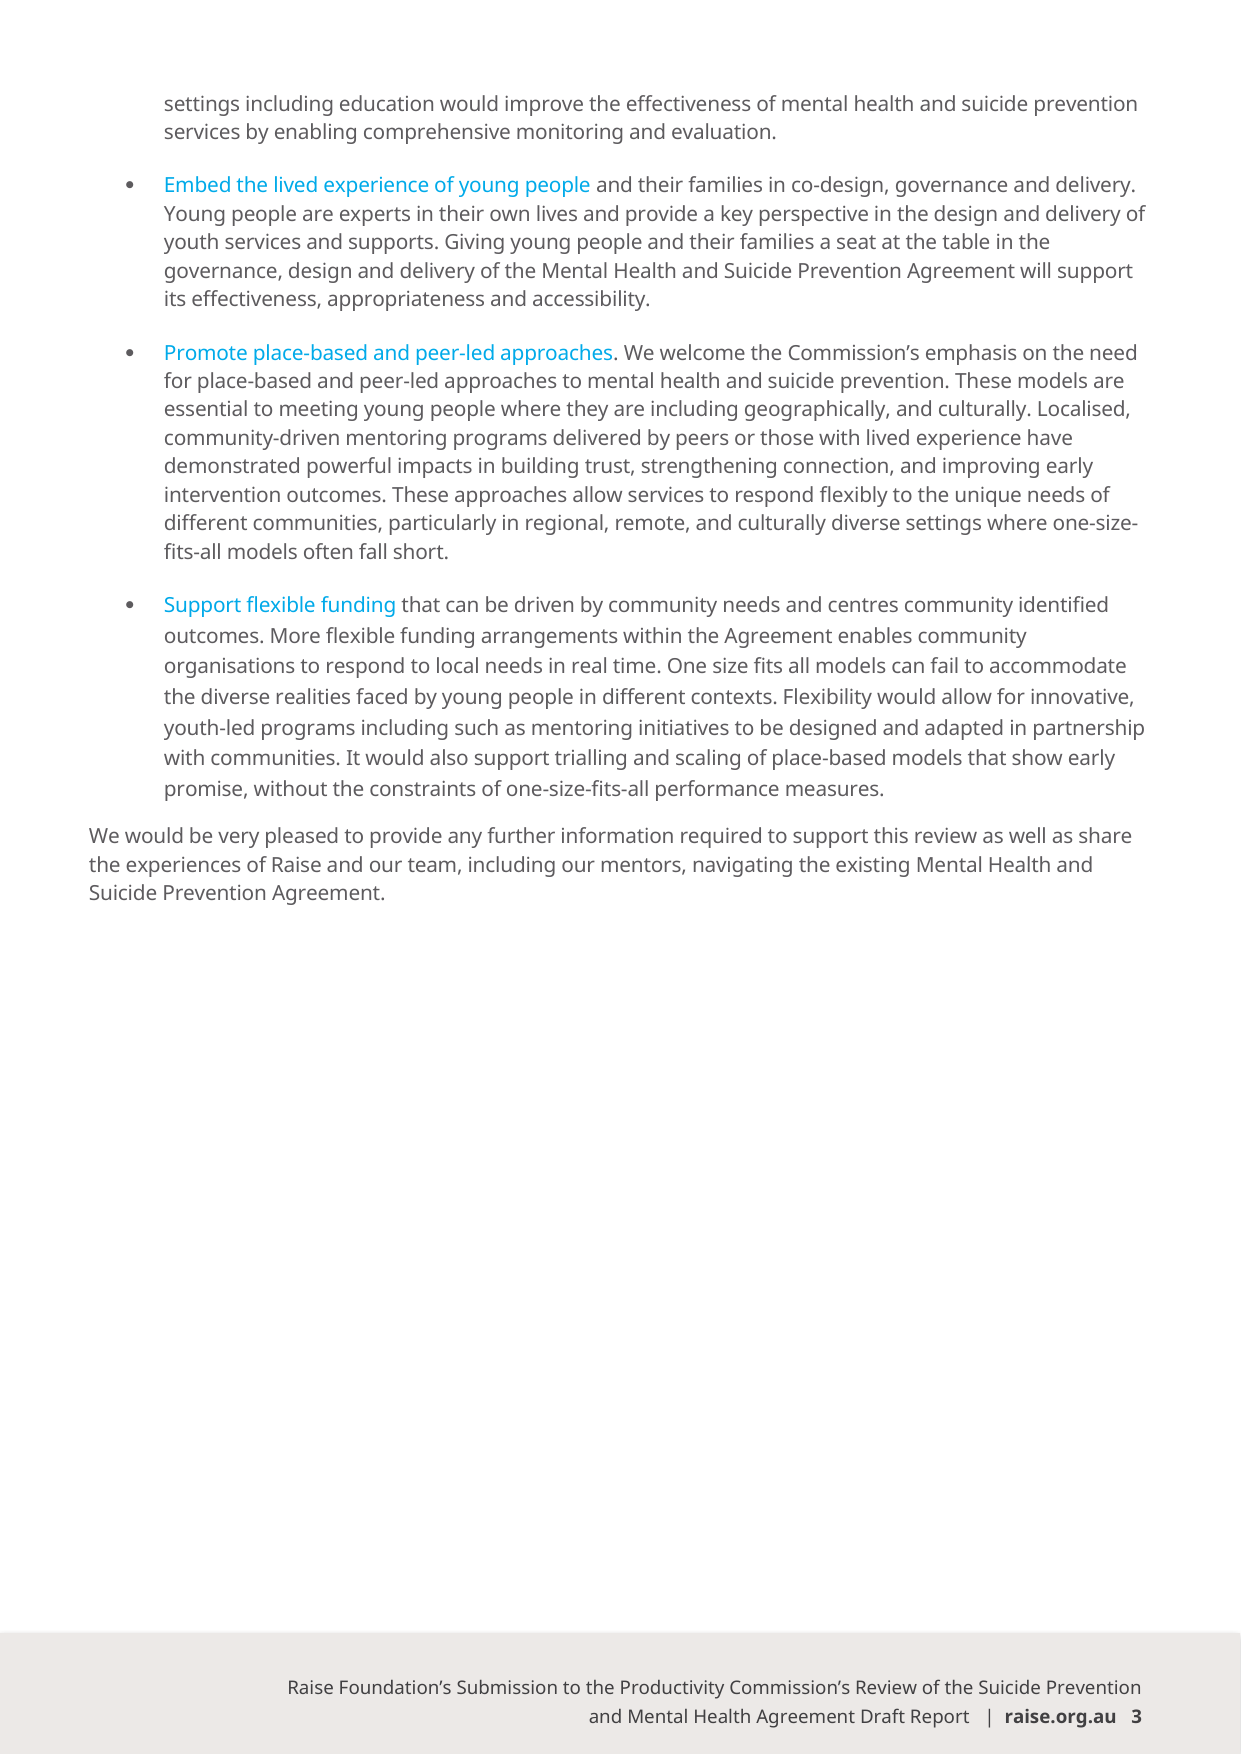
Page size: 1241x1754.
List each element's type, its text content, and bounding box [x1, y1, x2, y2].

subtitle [126, 89, 1152, 146]
text We would be very pleased to provide any further information required to support this review as well as share the experiences of Raise and our team, including our mentors, navigating the existing Mental Health and Suicide Prevention Agreement. [89, 821, 1152, 907]
subtitle Support flexible funding that can be driven by community needs and centres community identified outcomes. More flexible funding arrangements within the Agreement enables community organisations to respond to local needs in real time. One size fits all models can fail to accommodate the diverse realities faced by young people in different contexts. Flexibility would allow for innovative, youth-led programs including such as mentoring initiatives to be designed and adapted in partnership with communities. It would also support trialling and scaling of place-based models that show early promise, without the constraints of one-size-fits-all performance measures. [126, 590, 1152, 802]
subtitle Embed the lived experience of young people and their families in co-design, governance and delivery. Young people are experts in their own lives and provide a key perspective in the design and delivery of youth services and supports. Giving young people and their families a seat at the table in the governance, design and delivery of the Mental Health and Suicide Prevention Agreement will support its effectiveness, appropriateness and accessibility. [126, 171, 1152, 313]
subtitle Promote place-based and peer-led approaches. We welcome the Commission’s emphasis on the need for place-based and peer-led approaches to mental health and suicide prevention. These models are essential to meeting young people where they are including geographically, and culturally. Localised, community-driven mentoring programs delivered by peers or those with lived experience have demonstrated powerful impacts in building trust, strengthening connection, and improving early intervention outcomes. These approaches allow services to respond flexibly to the unique needs of different communities, particularly in regional, remote, and culturally diverse settings where one-size-fits-all models often fall short. [126, 338, 1152, 565]
